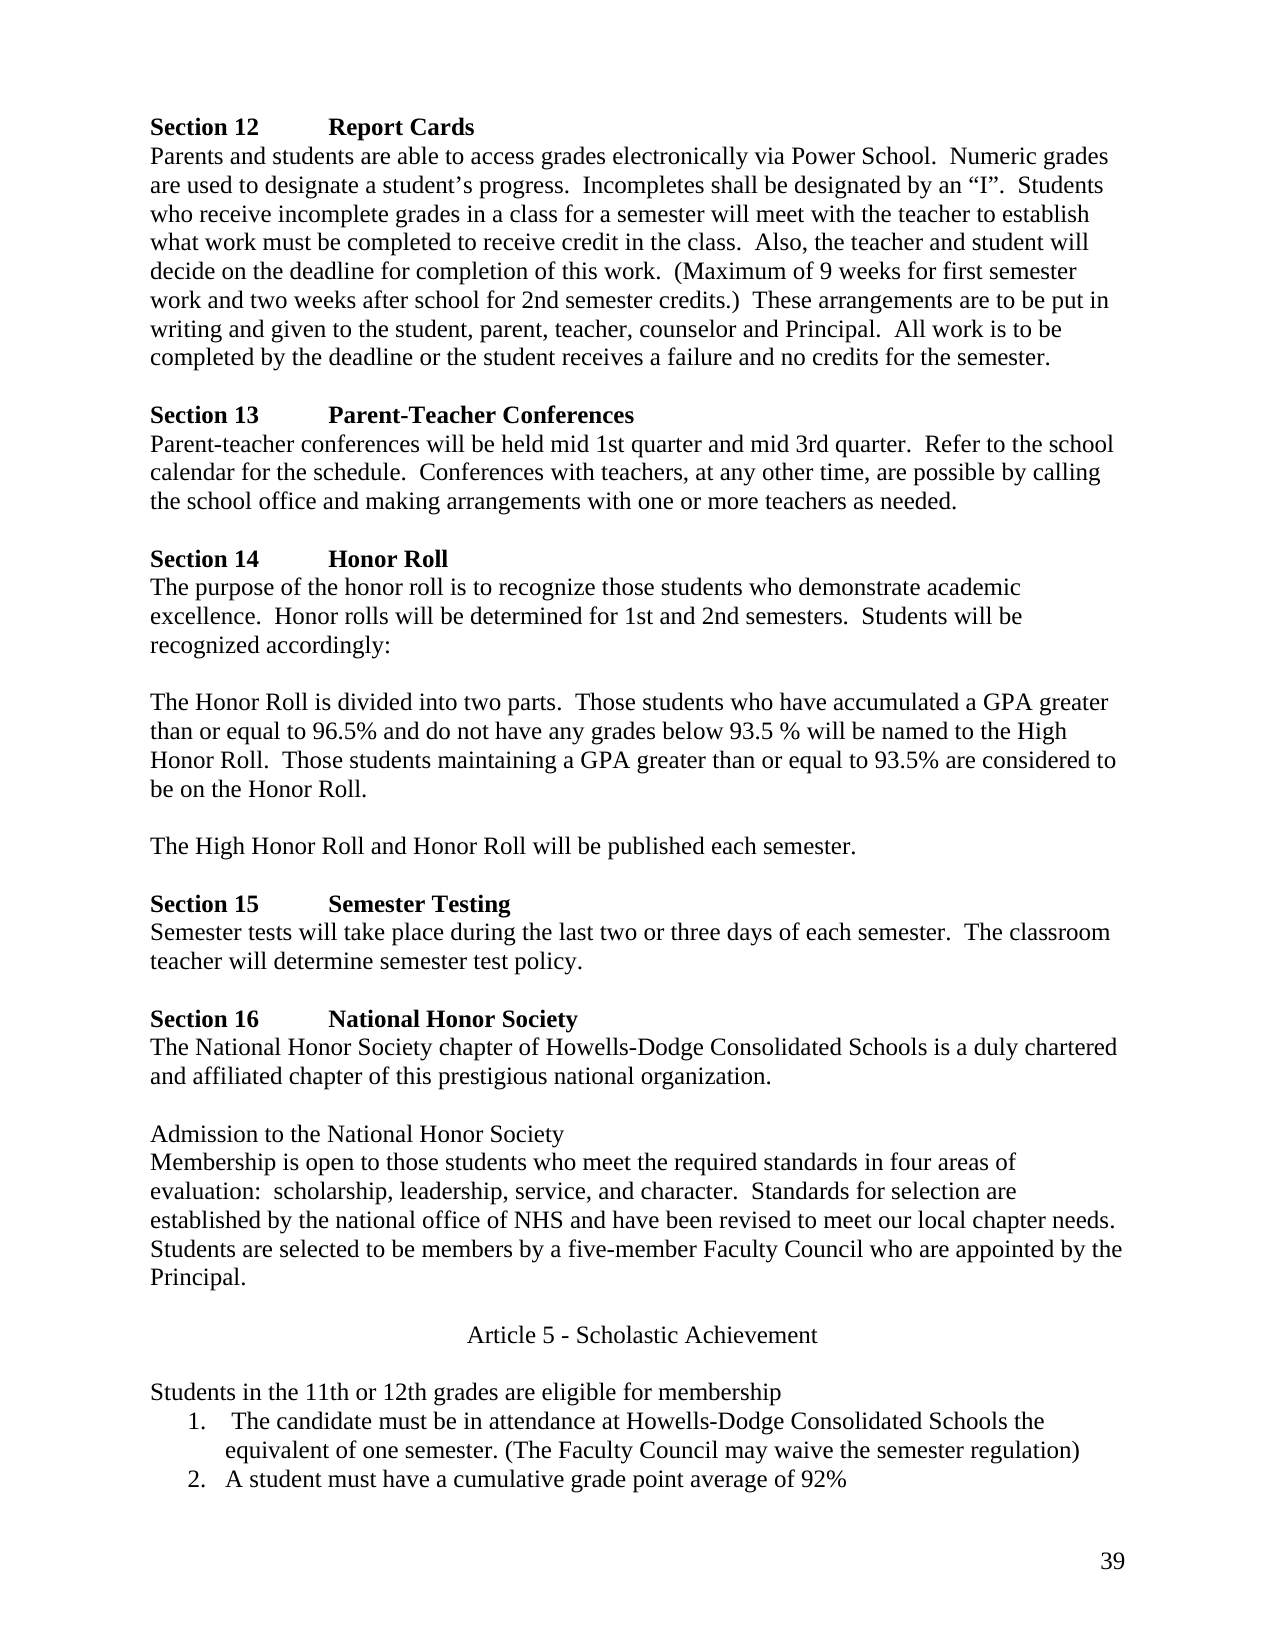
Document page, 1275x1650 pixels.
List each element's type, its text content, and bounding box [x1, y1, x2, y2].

text The National Honor Society chapter of Howells-Dodge Consolidated Schools is a duly chartered and affiliated chapter of this prestigious national organization. [150, 1032, 1125, 1090]
text Parents and students are able to access grades electronically via Power School. Numeric grades are used to designate a student’s progress. Incompletes shall be designated by an “I”. Students who receive incomplete grades in a class for a semester will meet with the teacher to establish what work must be completed to receive credit in the class. Also, the teacher and student will decide on the deadline for completion of this work. (Maximum of 9 weeks for first semester work and two weeks after school for 2nd semester credits.) These arrangements are to be put in writing and given to the student, parent, teacher, counselor and Principal. All work is to be completed by the deadline or the student receives a failure and no credits for the semester. [150, 141, 1125, 371]
subtitle Section 12 Report Cards [150, 112, 1125, 141]
text Students in the 11th or 12th grades are eligible for membership [150, 1377, 1125, 1406]
text The Honor Roll is divided into two parts. Those students who have accumulated a GPA greater than or equal to 96.5% and do not have any grades below 93.5 % will be named to the High Honor Roll. Those students maintaining a GPA greater than or equal to 93.5% are considered to be on the Honor Roll. [150, 687, 1125, 802]
list The candidate must be in attendance at Howells-Dodge Consolidated Schools the equivalent of one semester. (The Faculty Council may waive the semester regulation) [187, 1406, 1125, 1464]
subtitle Section 16 National Honor Society [150, 1004, 1125, 1032]
text Parent-teacher conferences will be held mid 1st quarter and mid 3rd quarter. Refer to the school calendar for the schedule. Conferences with teachers, at any other time, are possible by calling the school office and making arrangements with one or more teachers as needed. [150, 429, 1125, 515]
text The purpose of the honor roll is to recognize those students who demonstrate academic excellence. Honor rolls will be determined for 1st and 2nd semesters. Students will be recognized accordingly: [150, 572, 1125, 659]
subtitle Section 14 Honor Roll [150, 544, 1125, 572]
title Article 5 - Scholastic Achievement [159, 1320, 1125, 1349]
text Semester tests will take place during the last two or three days of each semester. The classroom teacher will determine semester test policy. [150, 917, 1125, 975]
list A student must have a cumulative grade point average of 92% [187, 1464, 1125, 1492]
subtitle Section 13 Parent-Teacher Conferences [150, 400, 1125, 429]
subtitle Section 15 Semester Testing [150, 889, 1125, 917]
text The High Honor Roll and Honor Roll will be published each semester. [150, 831, 1125, 860]
text Membership is open to those students who meet the required standards in four areas of evaluation: scholarship, leadership, service, and character. Standards for selection are established by the national office of NHS and have been revised to meet our local chapter needs. Students are selected to be members by a five-member Faculty Council who are appointed by the Principal. [150, 1147, 1125, 1291]
text Admission to the National Honor Society [150, 1119, 1125, 1147]
